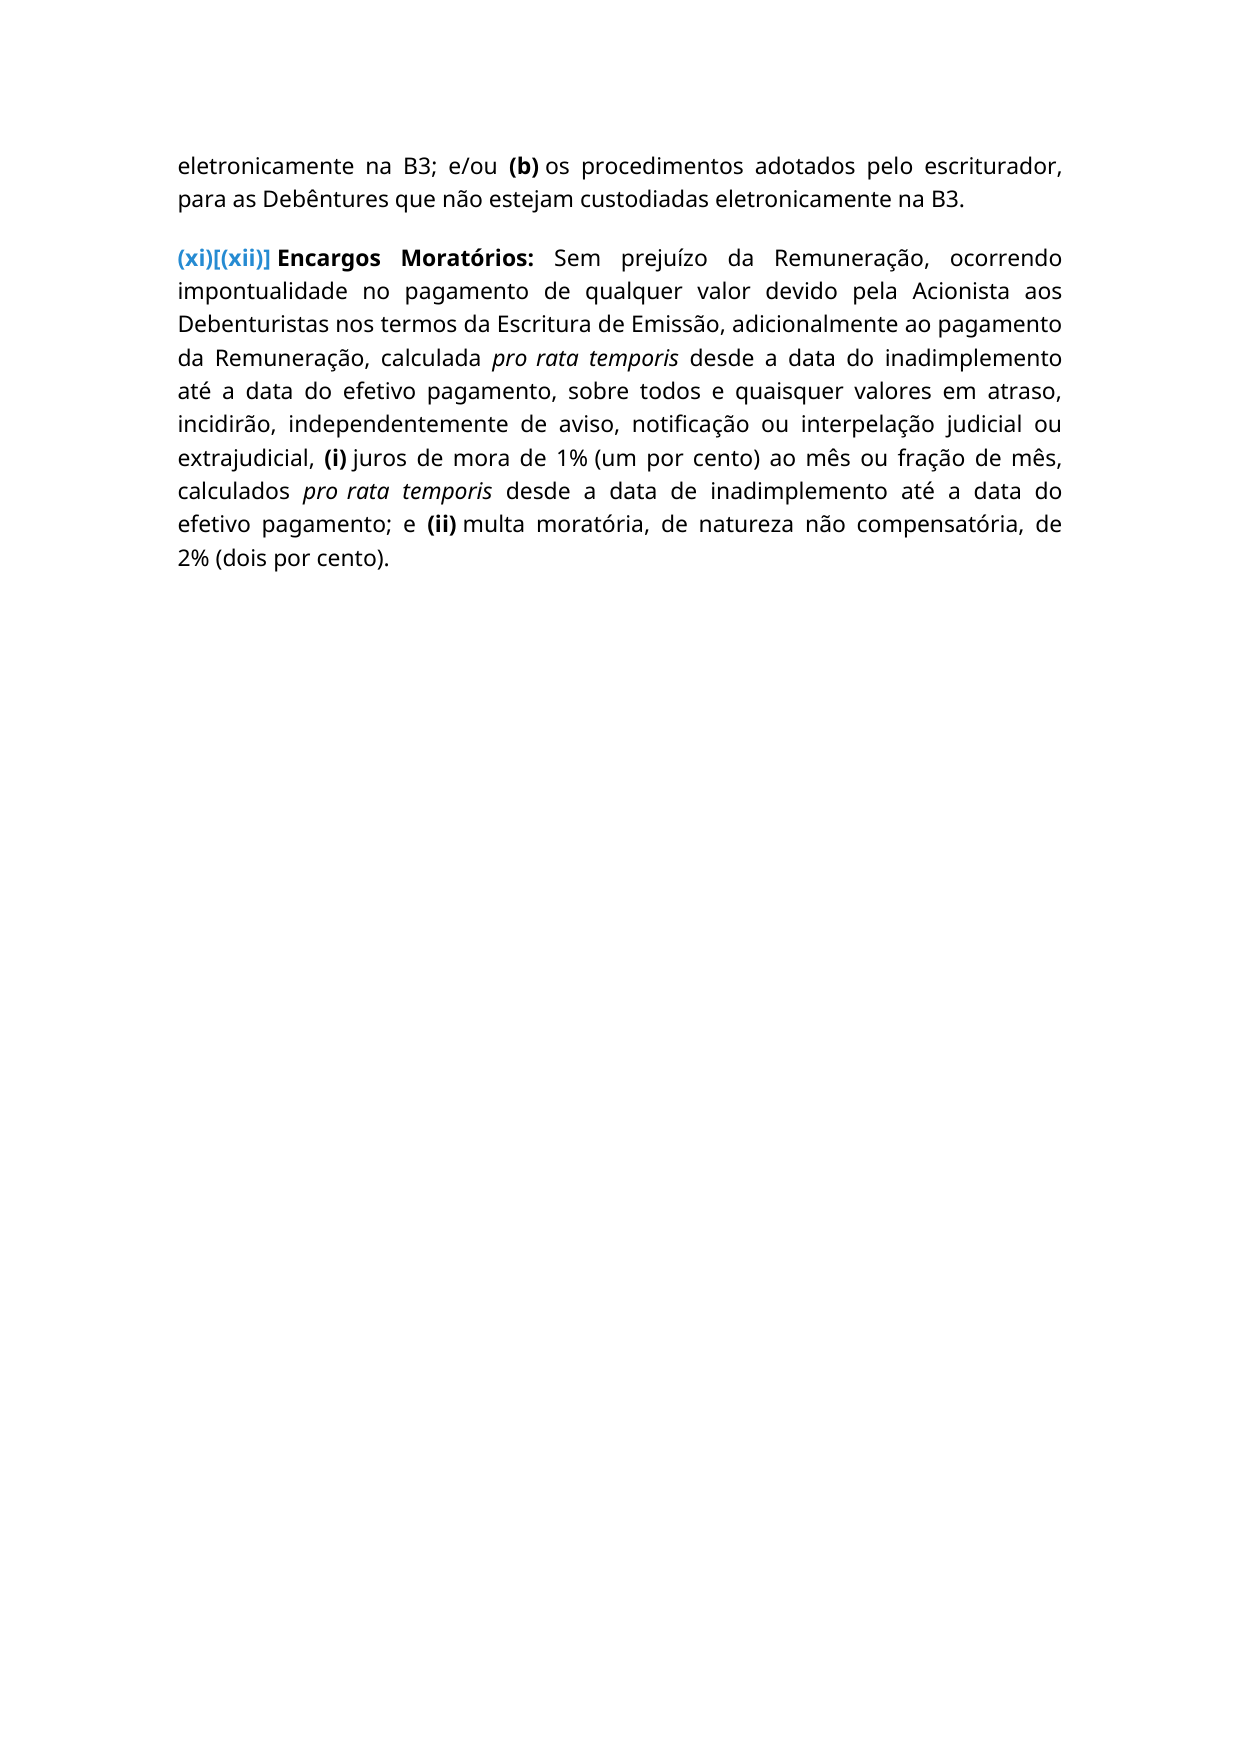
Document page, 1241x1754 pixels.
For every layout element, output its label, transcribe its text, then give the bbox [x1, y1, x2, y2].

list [177, 148, 1063, 214]
list Encargos Moratórios: Sem prejuízo da Remuneração, ocorrendo impontualidade no pagamento de qualquer valor devido pela Acionista aos Debenturistas nos termos da Escritura de Emissão, adicionalmente ao pagamento da Remuneração, calculada pro rata temporis desde a data do inadimplemento até a data do efetivo pagamento, sobre todos e quaisquer valores em atraso, incidirão, independentemente de aviso, notificação ou interpelação judicial ou extrajudicial, (i) juros de mora de 1% (um por cento) ao mês ou fração de mês, calculados pro rata temporis desde a data de inadimplemento até a data do efetivo pagamento; e (ii) multa moratória, de natureza não compensatória, de 2% (dois por cento). [177, 239, 1063, 573]
